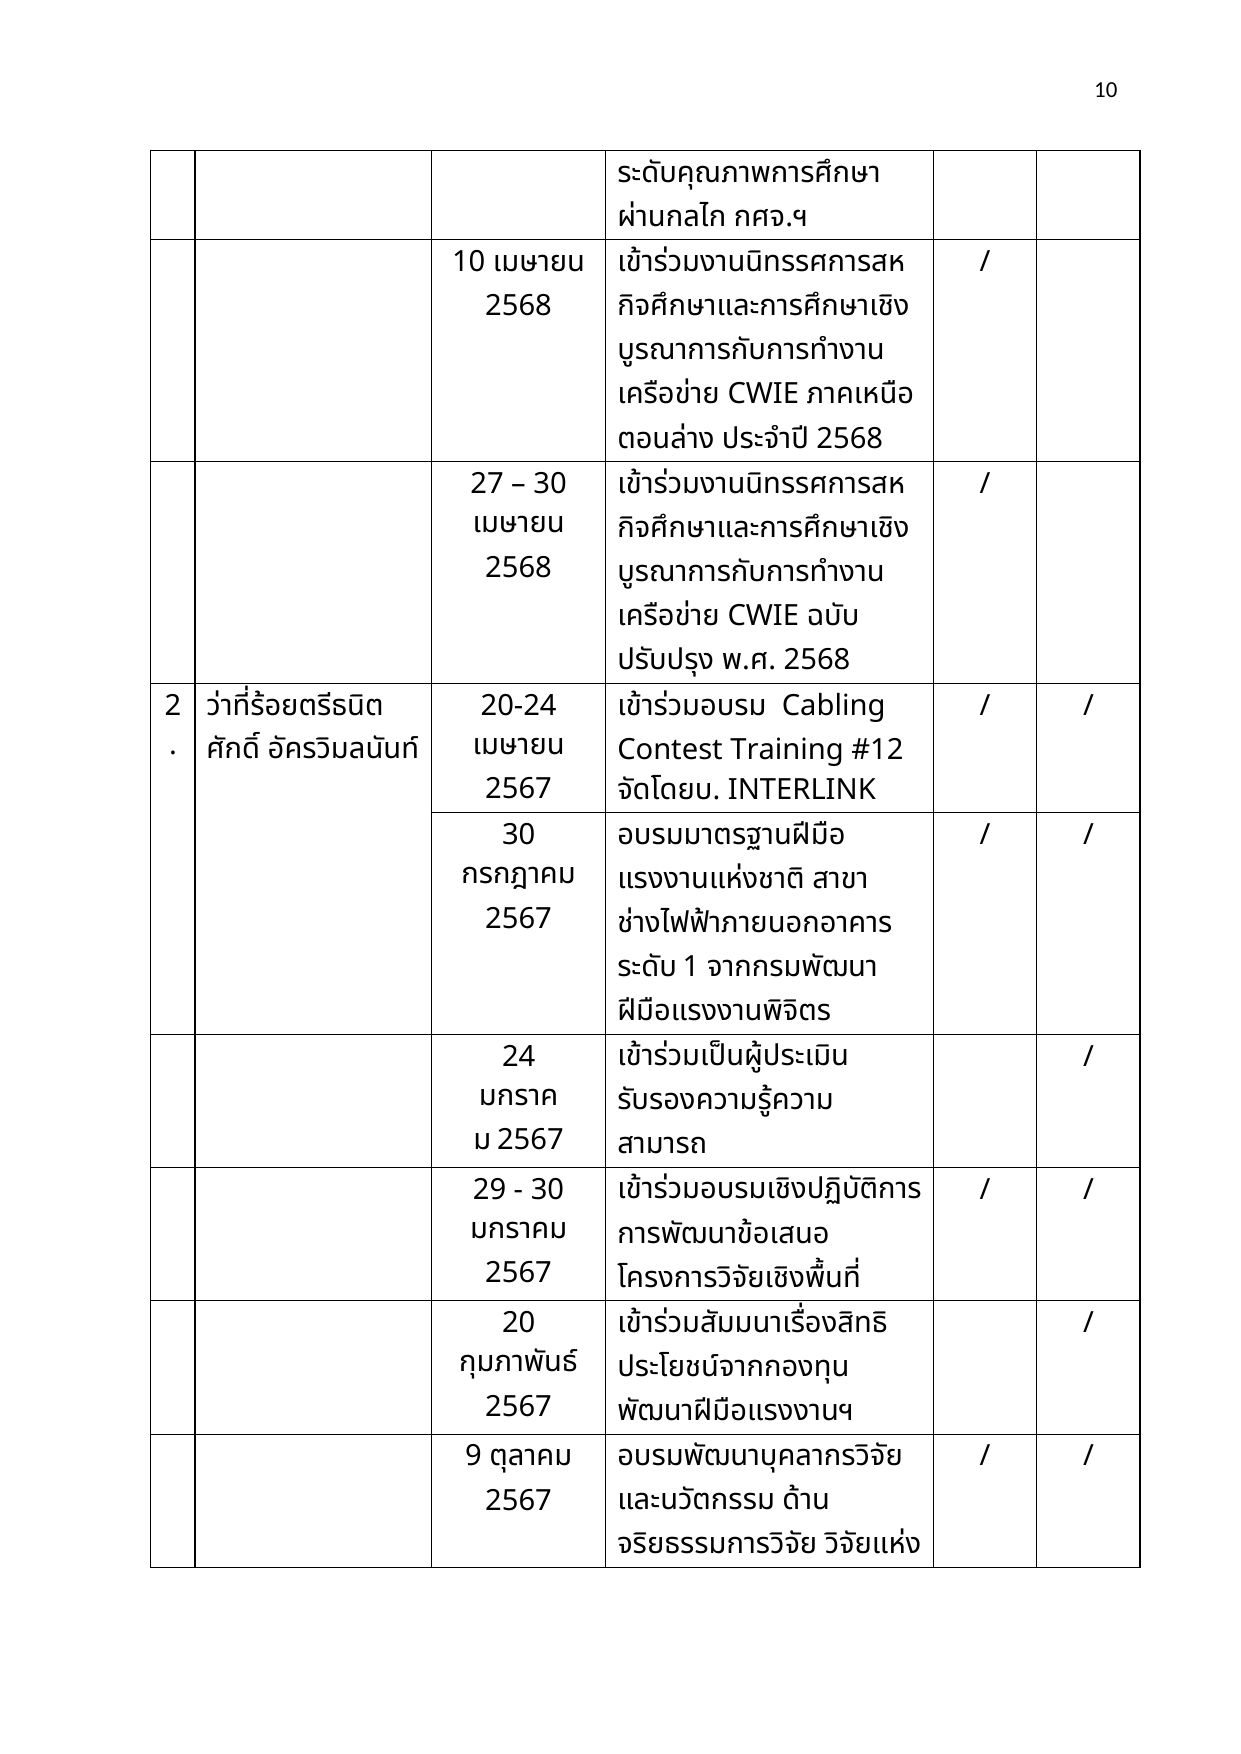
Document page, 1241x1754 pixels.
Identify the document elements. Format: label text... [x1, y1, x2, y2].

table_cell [606, 1435, 933, 1567]
table_cell / [1037, 151, 1139, 239]
table_cell 10 เมษายน 2568 [432, 240, 605, 461]
table_cell [196, 1168, 431, 1300]
table_cell [151, 1435, 194, 1567]
table_cell / [1037, 684, 1139, 812]
table_cell [151, 240, 194, 461]
table_cell / [934, 813, 1036, 1034]
table_cell [196, 1301, 431, 1433]
table_cell [1037, 240, 1139, 461]
table_cell [934, 1301, 1036, 1433]
table_cell [196, 1435, 431, 1567]
table_cell อบรมมาตรฐานฝีมือแรงงานแห่งชาติ สาขาช่างไฟฟ้าภายนอกอาคาร ระดับ1 จากกรมพัฒนาฝีมือแรงงานพิจิตร [606, 813, 933, 1034]
table_cell 20 กุมภาพันธ์ 2567 [432, 1301, 605, 1433]
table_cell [606, 151, 933, 239]
table_cell / [934, 462, 1036, 683]
table_cell / [934, 684, 1036, 812]
table_cell [196, 240, 431, 461]
table_cell [151, 1168, 194, 1300]
table_cell / [934, 1435, 1036, 1567]
table_cell [151, 151, 194, 239]
table_cell 30 กรกฎาคม 2567 [432, 813, 605, 1034]
table_cell [196, 1035, 431, 1167]
table_cell [196, 151, 431, 239]
table_cell / [934, 1168, 1036, 1300]
table_cell เข้าร่วมอบรม Cabling Contest Training #12 จัดโดยบ. INTERLINK [606, 684, 933, 812]
table_cell เข้าร่วมงานนิทรรศการสหกิจศึกษาและการศึกษาเชิงบูรณาการกับการทำงานเครือข่าย CWIE ฉบับปรับปรุง พ.ศ. 2568 [606, 462, 933, 683]
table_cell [432, 151, 605, 239]
table_cell 27 – 30 เมษายน 2568 [432, 462, 605, 683]
table_cell [151, 1301, 194, 1433]
table_cell 9 ตุลาคม 2567 [432, 1435, 605, 1567]
table_cell เข้าร่วมอบรมเชิงปฏิบัติการ การพัฒนาข้อเสนอโครงการวิจัยเชิงพื้นที่ [606, 1168, 933, 1300]
table_cell ว่าที่ร้อยตรีธนิตศักดิ์ อัครวิมลนันท์ [196, 684, 431, 1034]
table_cell [151, 462, 194, 683]
table_cell [934, 1035, 1036, 1167]
table_cell / [1037, 1435, 1139, 1567]
table_cell / [1037, 1035, 1139, 1167]
table_cell / [934, 151, 1036, 239]
table_cell / [1037, 1168, 1139, 1300]
table_cell [151, 1035, 194, 1167]
table_cell 29 - 30 มกราคม 2567 [432, 1168, 605, 1300]
table_cell 24 มกราคม2567 [432, 1035, 605, 1167]
table_cell 2. [151, 684, 194, 1034]
table_cell 20-24 เมษายน 2567 [432, 684, 605, 812]
table_cell เข้าร่วมสัมมนาเรื่องสิทธิประโยชน์จากกองทุนพัฒนาฝีมือแรงงานฯ [606, 1301, 933, 1433]
table_cell / [934, 240, 1036, 461]
table_cell [196, 462, 431, 683]
table_cell / [1037, 1301, 1139, 1433]
table_cell เข้าร่วมงานนิทรรศการสหกิจศึกษาและการศึกษาเชิงบูรณาการกับการทำงานเครือข่าย CWIE ภาคเหนือตอนล่าง ประจำปี 2568 [606, 240, 933, 461]
table_cell [1037, 462, 1139, 683]
table_cell เข้าร่วมเป็นผู้ประเมินรับรองความรู้ความสามารถ [606, 1035, 933, 1167]
table_cell / [1037, 813, 1139, 1034]
